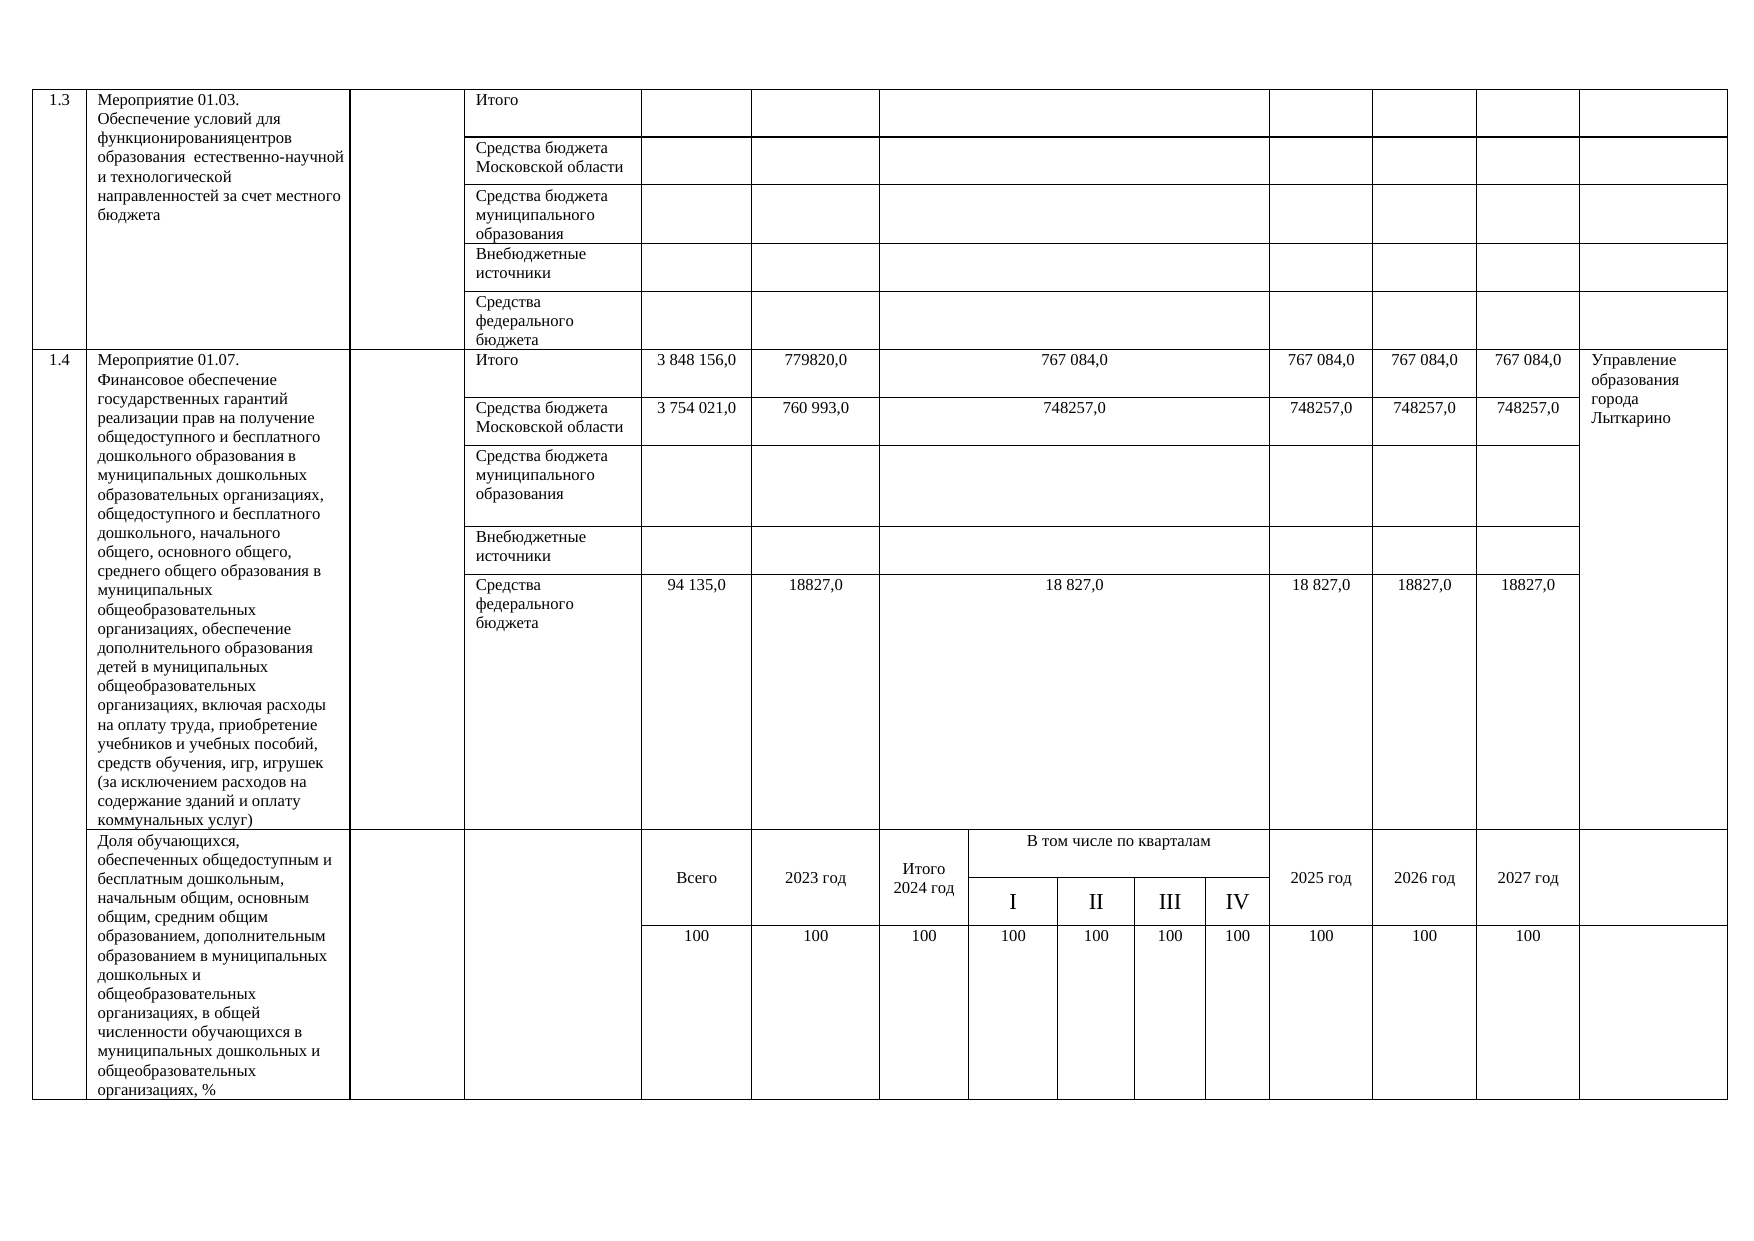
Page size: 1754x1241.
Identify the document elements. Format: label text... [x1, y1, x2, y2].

table_cell 18827,0 [1477, 575, 1579, 829]
table_cell 94 135,0 [642, 575, 751, 829]
table_cell [642, 292, 751, 349]
table_cell Средства бюджета Московской области [465, 398, 641, 445]
table_cell [752, 527, 879, 574]
table_cell [1580, 830, 1727, 925]
table_cell 1.3 [33, 90, 86, 349]
table_cell В том числе по кварталам [969, 830, 1269, 877]
table_cell [880, 185, 1269, 243]
table_cell 18827,0 [752, 575, 879, 829]
table_cell Внебюджетные источники [465, 527, 641, 574]
table_cell [1477, 244, 1579, 291]
table_cell [880, 244, 1269, 291]
table_cell [1580, 90, 1727, 136]
table_cell [1270, 90, 1372, 136]
table_cell [1270, 138, 1372, 184]
table_cell 100 [880, 926, 968, 1099]
table_cell [752, 90, 879, 136]
table_cell 767 084,0 [1477, 350, 1579, 397]
table_cell 2027 год [1477, 830, 1579, 925]
table_cell 748257,0 [1270, 398, 1372, 445]
table_cell [1270, 527, 1372, 574]
table_cell 748257,0 [1373, 398, 1476, 445]
table_cell 2025 год [1270, 830, 1372, 925]
table_cell [752, 185, 879, 243]
table_cell [642, 185, 751, 243]
table_cell [642, 138, 751, 184]
table_cell [1373, 292, 1476, 349]
table_cell 767 084,0 [1373, 350, 1476, 397]
table_cell 100 [1270, 926, 1372, 1099]
table_cell 100 [1135, 926, 1205, 1099]
table_cell 18 827,0 [880, 575, 1269, 829]
table_cell [1477, 90, 1579, 136]
table_cell 760 993,0 [752, 398, 879, 445]
table_cell 767 084,0 [1270, 350, 1372, 397]
table_cell 100 [1058, 926, 1134, 1099]
table_cell Средства федерального бюджета [465, 575, 641, 829]
table_cell [1477, 185, 1579, 243]
table_cell Всего [642, 830, 751, 925]
table_cell 767 084,0 [880, 350, 1269, 397]
table_cell Управление образования города Лыткарино [1580, 350, 1727, 829]
table_cell [752, 446, 879, 526]
table_cell 18827,0 [1373, 575, 1476, 829]
table_cell [465, 830, 641, 1099]
table_cell [880, 138, 1269, 184]
table_cell [752, 138, 879, 184]
table_cell [1270, 446, 1372, 526]
table_cell [752, 244, 879, 291]
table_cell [465, 185, 641, 243]
table_cell [351, 830, 464, 1099]
table_cell Итого 2024 год [880, 830, 968, 925]
table_cell Итого [465, 90, 641, 136]
table_cell [880, 446, 1269, 526]
table_cell [1580, 185, 1727, 243]
table_cell Мероприятие 01.07. Финансовое обеспечение государственных гарантий реализации прав на получение общедоступного и бесплатного дошкольного образования в муниципальных дошкольных образовательных организациях, общедоступного и бесплатного дошкольного, начального общего, основного общего, среднего общего образования в муниципальных общеобразовательных организациях, обеспечение дополнительного образования детей в муниципальных общеобразовательных организациях, включая расходы на оплату труда, приобретение учебников и учебных пособий, средств обучения, игр, игрушек (за исключением расходов на содержание зданий и оплату коммунальных услуг) [87, 350, 349, 829]
table_cell [1580, 292, 1727, 349]
table_cell [1373, 138, 1476, 184]
table_cell [351, 350, 464, 829]
table_cell 18 827,0 [1270, 575, 1372, 829]
table_cell 748257,0 [1477, 398, 1579, 445]
table_cell [642, 527, 751, 574]
table_cell Доля обучающихся, обеспеченных общедоступным и бесплатным дошкольным, начальным общим, основным общим, средним общим образованием, дополнительным образованием в муниципальных дошкольных и общеобразовательных организациях, в общей численности обучающихся в муниципальных дошкольных и общеобразовательных организациях, % [87, 830, 349, 1099]
table_cell [1373, 527, 1476, 574]
table_cell IV [1206, 878, 1269, 925]
table_cell [1580, 926, 1727, 1099]
table_cell Мероприятие 01.03. Обеспечение условий для функционированияцентров образования естественно-научной и технологической направленностей за счет местного бюджета [87, 90, 349, 349]
table_cell [642, 90, 751, 136]
table_cell 100 [1477, 926, 1579, 1099]
table_cell [1477, 138, 1579, 184]
table_cell [1270, 185, 1372, 243]
table_cell I [969, 878, 1057, 925]
table_cell Итого [465, 350, 641, 397]
table_cell [1580, 138, 1727, 184]
table_cell [1270, 244, 1372, 291]
table_cell 3 754 021,0 [642, 398, 751, 445]
table_cell [1477, 446, 1579, 526]
table_cell 3 848 156,0 [642, 350, 751, 397]
table_cell [1373, 244, 1476, 291]
table_cell 100 [969, 926, 1057, 1099]
table_cell [1580, 244, 1727, 291]
table_cell 748257,0 [880, 398, 1269, 445]
table_cell Средства бюджета Московской области [465, 138, 641, 184]
table_cell [1477, 292, 1579, 349]
table_cell 1.4 [33, 350, 86, 1099]
table_cell [1477, 527, 1579, 574]
table_cell 779820,0 [752, 350, 879, 397]
table_cell [642, 446, 751, 526]
table_cell Средства бюджета муниципального образования [465, 446, 641, 526]
table_cell 2026 год [1373, 830, 1476, 925]
table_cell [1270, 292, 1372, 349]
table_cell [880, 292, 1269, 349]
table_cell III [1135, 878, 1205, 925]
table_cell [351, 90, 464, 349]
table_cell [880, 527, 1269, 574]
table_cell 2023 год [752, 830, 879, 925]
table_cell Средства федерального бюджета [465, 292, 641, 349]
table_cell II [1058, 878, 1134, 925]
table_cell [1373, 185, 1476, 243]
table_cell 100 [752, 926, 879, 1099]
table_cell [1373, 90, 1476, 136]
table_cell 100 [1206, 926, 1269, 1099]
table_cell [752, 292, 879, 349]
table_cell [1373, 446, 1476, 526]
table_cell 100 [642, 926, 751, 1099]
table_cell [880, 90, 1269, 136]
table_cell [642, 244, 751, 291]
table_cell 100 [1373, 926, 1476, 1099]
table_cell Внебюджетные источники [465, 244, 641, 291]
